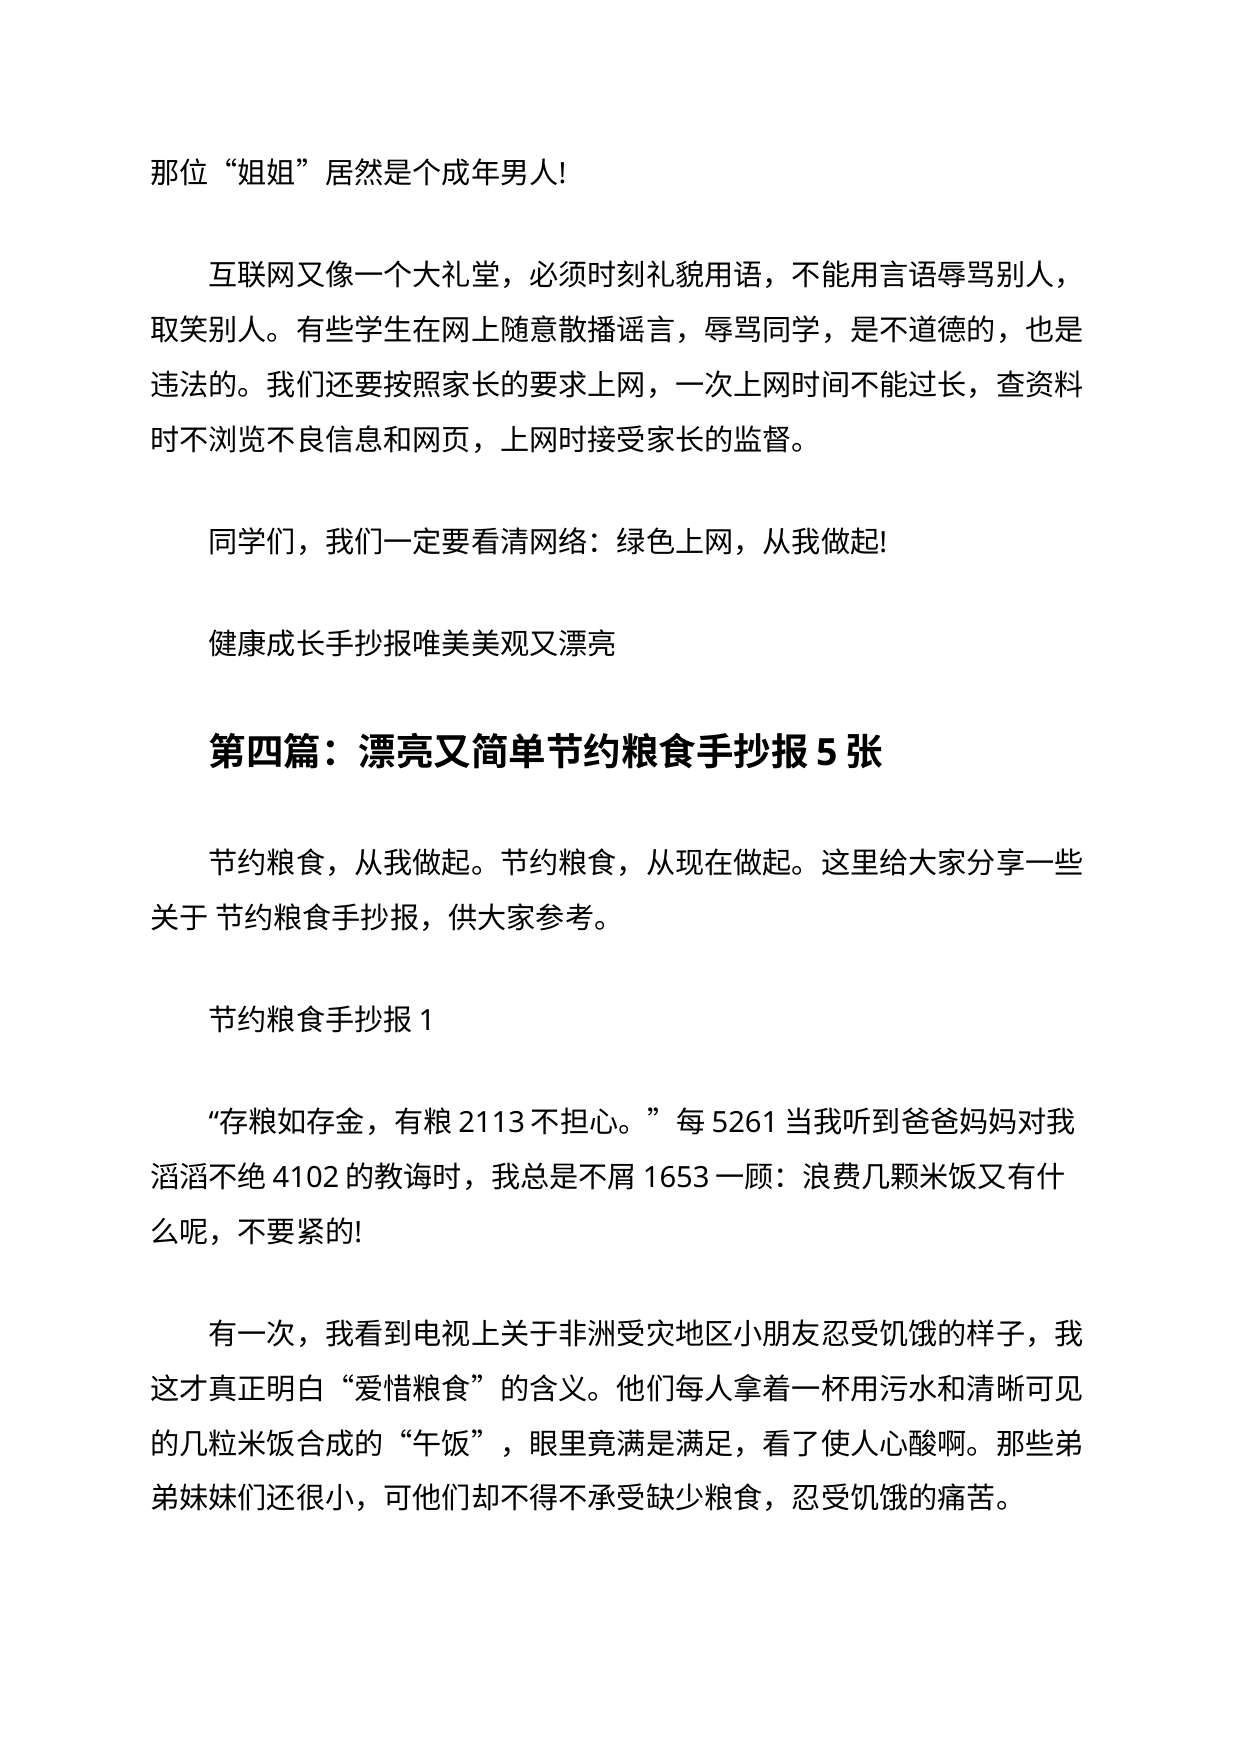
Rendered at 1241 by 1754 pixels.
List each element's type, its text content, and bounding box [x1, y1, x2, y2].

text “存粮如存金，有粮2113不担心。”每5261当我听到爸爸妈妈对我滔滔不绝4102的教诲时，我总是不屑1653一顾：浪费几颗米饭又有什么呢，不要紧的! [150, 1098, 1090, 1251]
text 健康成长手抄报唯美美观又漂亮 [150, 620, 1090, 663]
text 节约粮食，从我做起。节约粮食，从现在做起。这里给大家分享一些关于 节约粮食手抄报，供大家参考。 [150, 840, 1090, 937]
text 第四篇：漂亮又简单节约粮食手抄报5张 [150, 722, 1090, 777]
text 互联网又像一个大礼堂，必须时刻礼貌用语，不能用言语辱骂别人，取笑别人。有些学生在网上随意散播谣言，辱骂同学，是不道德的，也是违法的。我们还要按照家长的要求上网，一次上网时间不能过长，查资料时不浏览不良信息和网页，上网时接受家长的监督。 [150, 252, 1090, 459]
text 节约粮食手抄报1 [150, 996, 1090, 1039]
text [150, 150, 1090, 192]
text 同学们，我们一定要看清网络：绿色上网，从我做起! [150, 518, 1090, 561]
text 有一次，我看到电视上关于非洲受灾地区小朋友忍受饥饿的样子，我这才真正明白“爱惜粮食”的含义。他们每人拿着一杯用污水和清晰可见的几粒米饭合成的“午饭”，眼里竟满是满足，看了使人心酸啊。那些弟弟妹妹们还很小，可他们却不得不承受缺少粮食，忍受饥饿的痛苦。 [150, 1310, 1090, 1517]
